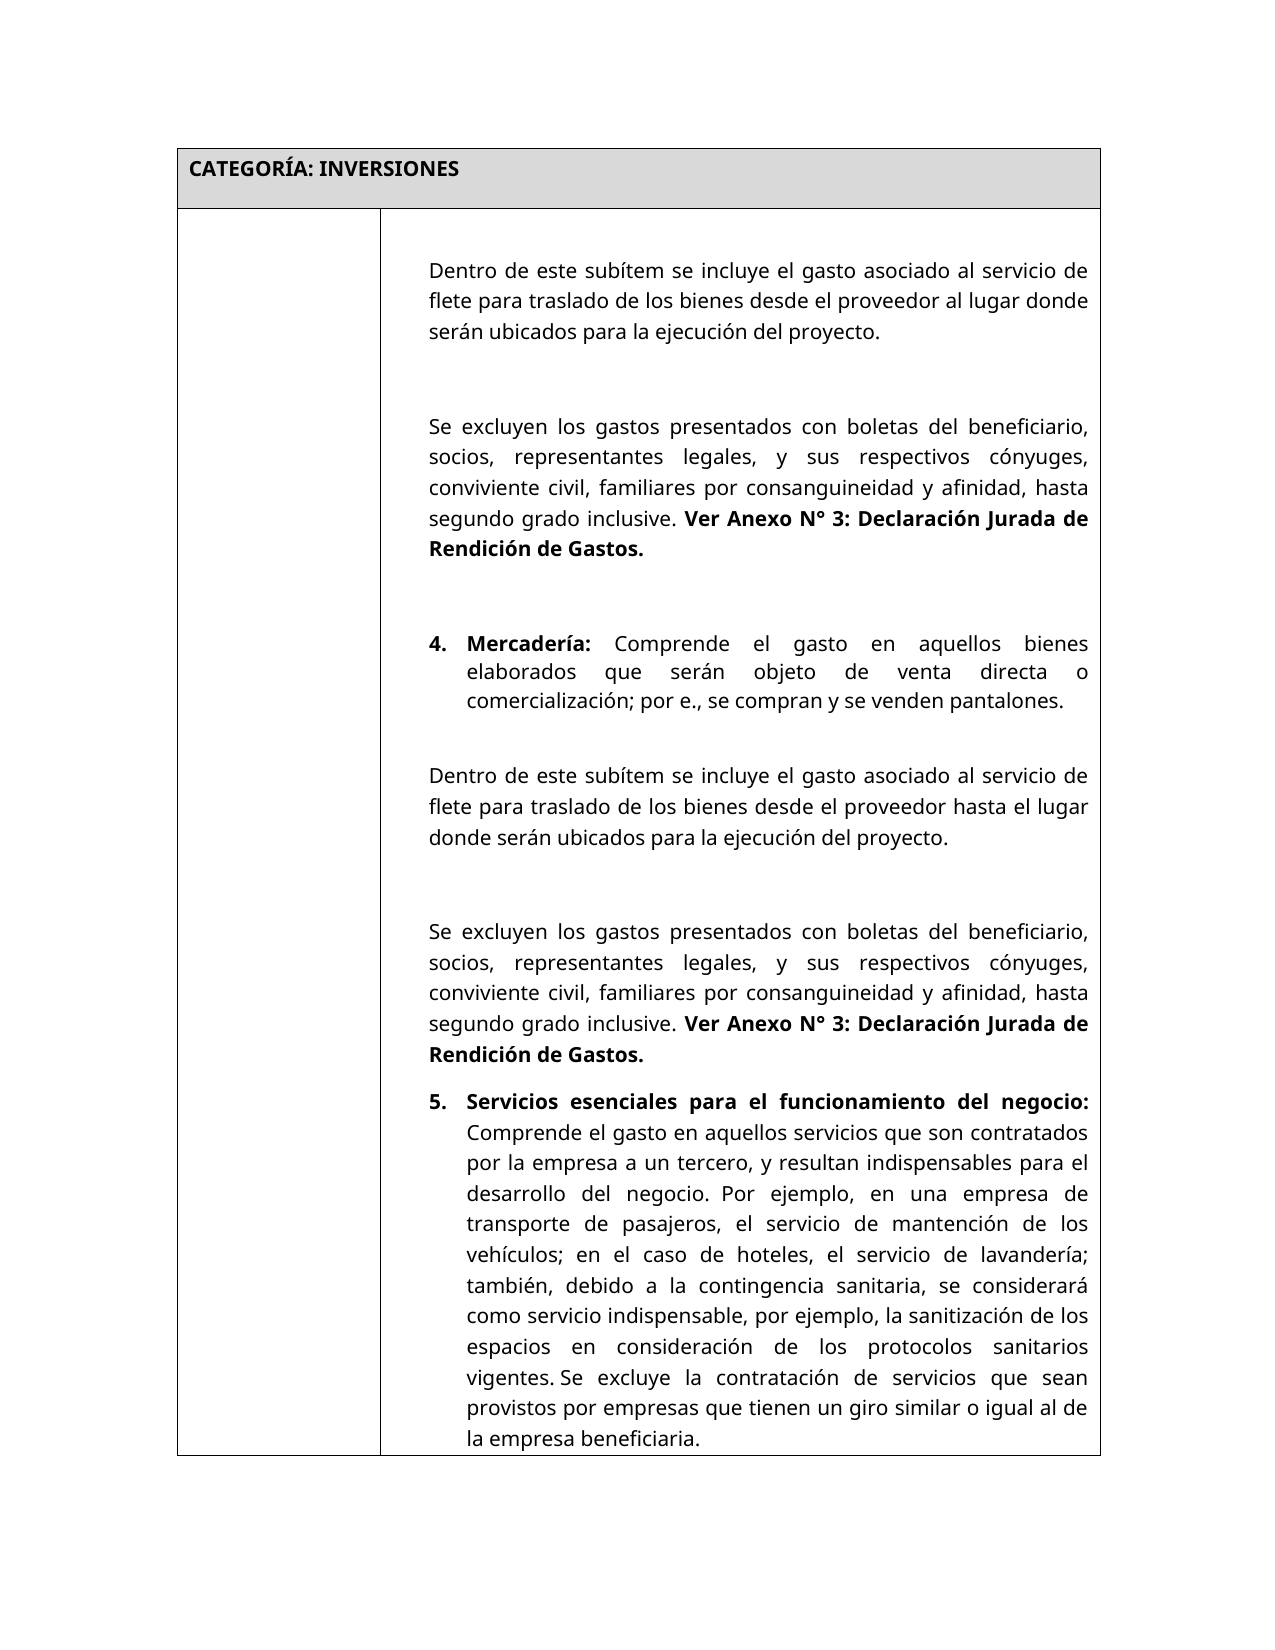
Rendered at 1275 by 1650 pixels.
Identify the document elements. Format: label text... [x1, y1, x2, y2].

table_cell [178, 209, 380, 1454]
table_header CATEGORÍA: INVERSIONES [178, 149, 1100, 208]
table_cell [381, 209, 1100, 1454]
